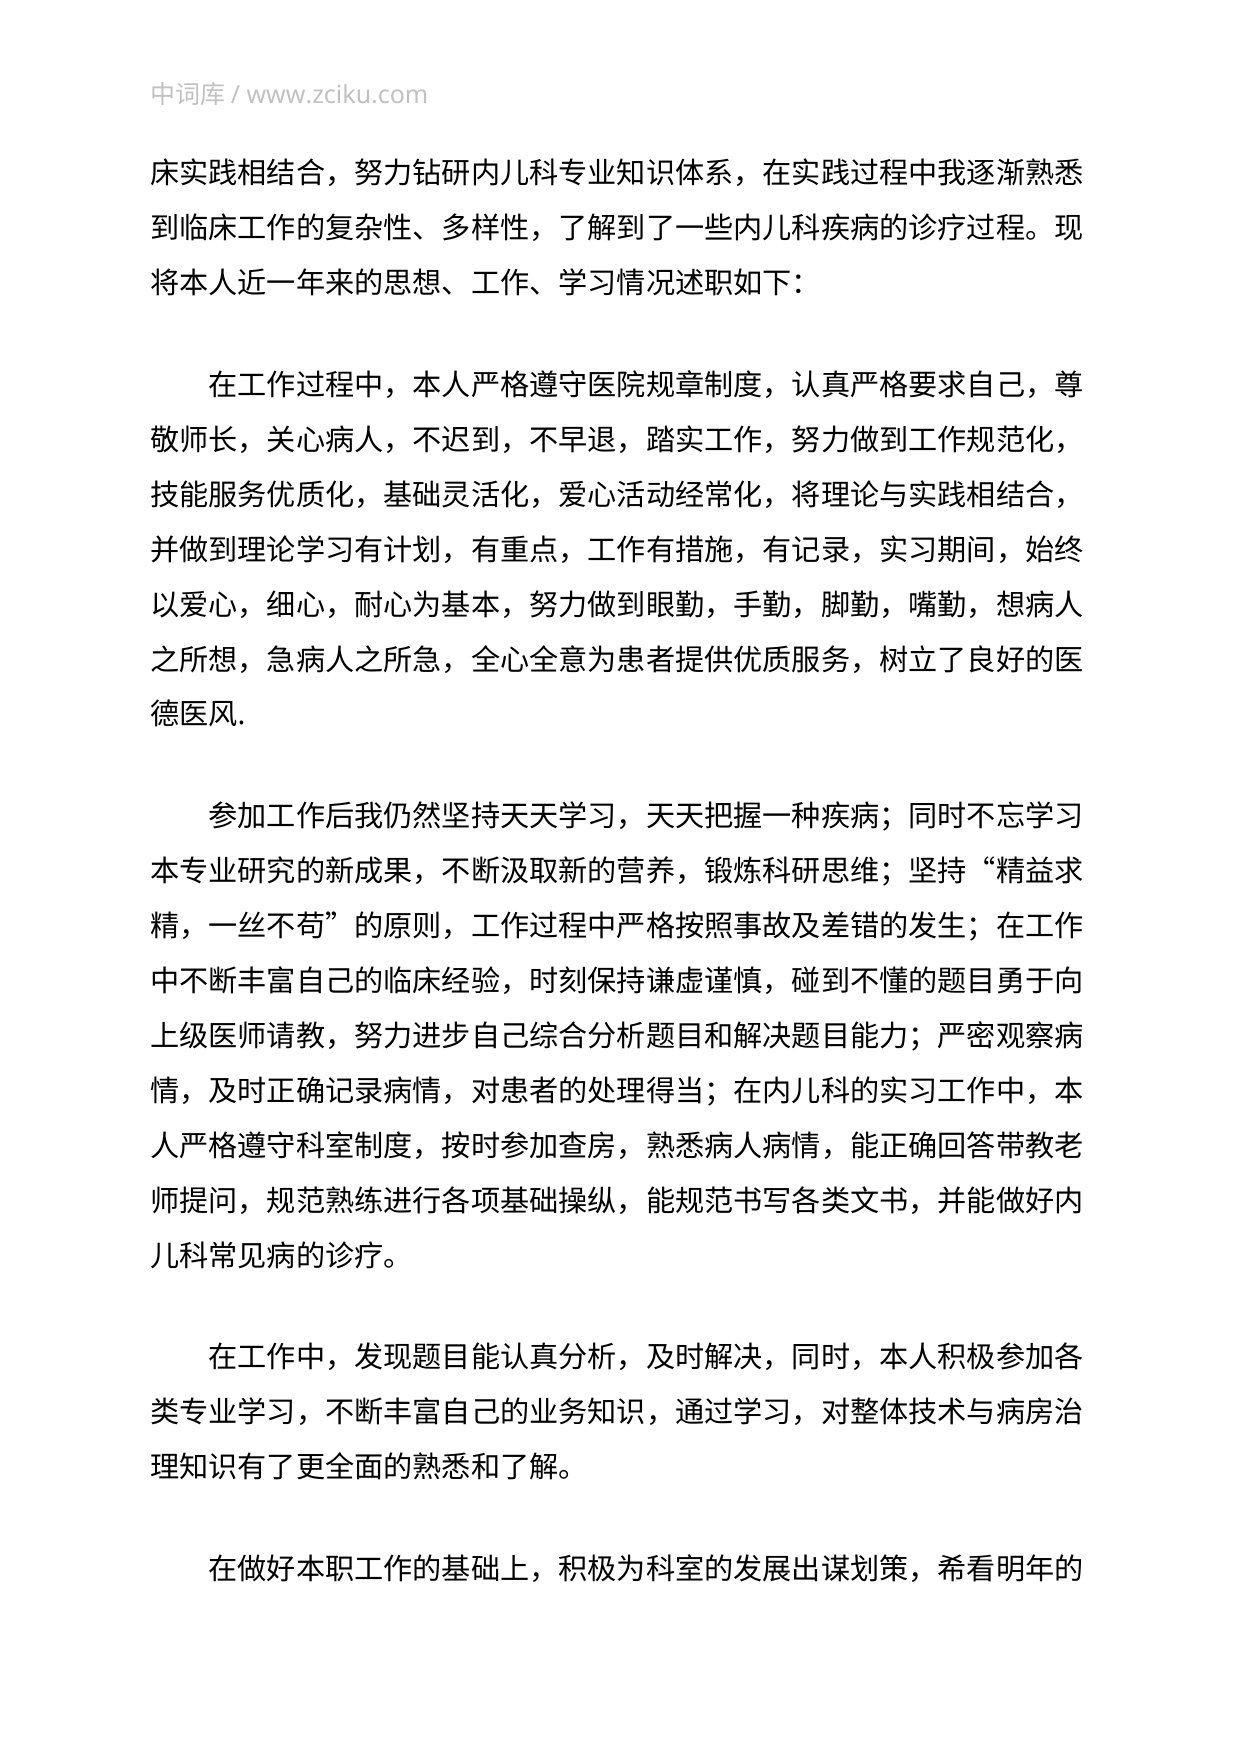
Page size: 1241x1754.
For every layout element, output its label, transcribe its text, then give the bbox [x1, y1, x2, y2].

text 参加工作后我仍然坚持天天学习，天天把握一种疾病；同时不忘学习本专业研究的新成果，不断汲取新的营养，锻炼科研思维；坚持“精益求精，一丝不苟”的原则，工作过程中严格按照事故及差错的发生；在工作中不断丰富自己的临床经验，时刻保持谦虚谨慎，碰到不懂的题目勇于向上级医师请教，努力进步自己综合分析题目和解决题目能力；严密观察病情，及时正确记录病情，对患者的处理得当；在内儿科的实习工作中，本人严格遵守科室制度，按时参加查房，熟悉病人病情，能正确回答带教老师提问，规范熟练进行各项基础操纵，能规范书写各类文书，并能做好内儿科常见病的诊疗。 [150, 793, 1090, 1274]
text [150, 1545, 1090, 1588]
text 在工作过程中，本人严格遵守医院规章制度，认真严格要求自己，尊敬师长，关心病人，不迟到，不早退，踏实工作，努力做到工作规范化，技能服务优质化，基础灵活化，爱心活动经常化，将理论与实践相结合，并做到理论学习有计划，有重点，工作有措施，有记录，实习期间，始终以爱心，细心，耐心为基本，努力做到眼勤，手勤，脚勤，嘴勤，想病人之所想，急病人之所急，全心全意为患者提供优质服务，树立了良好的医德医风. [150, 362, 1090, 733]
text 在工作中，发现题目能认真分析，及时解决，同时，本人积极参加各类专业学习，不断丰富自己的业务知识，通过学习，对整体技术与病房治理知识有了更全面的熟悉和了解。 [150, 1334, 1090, 1486]
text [150, 150, 1090, 302]
